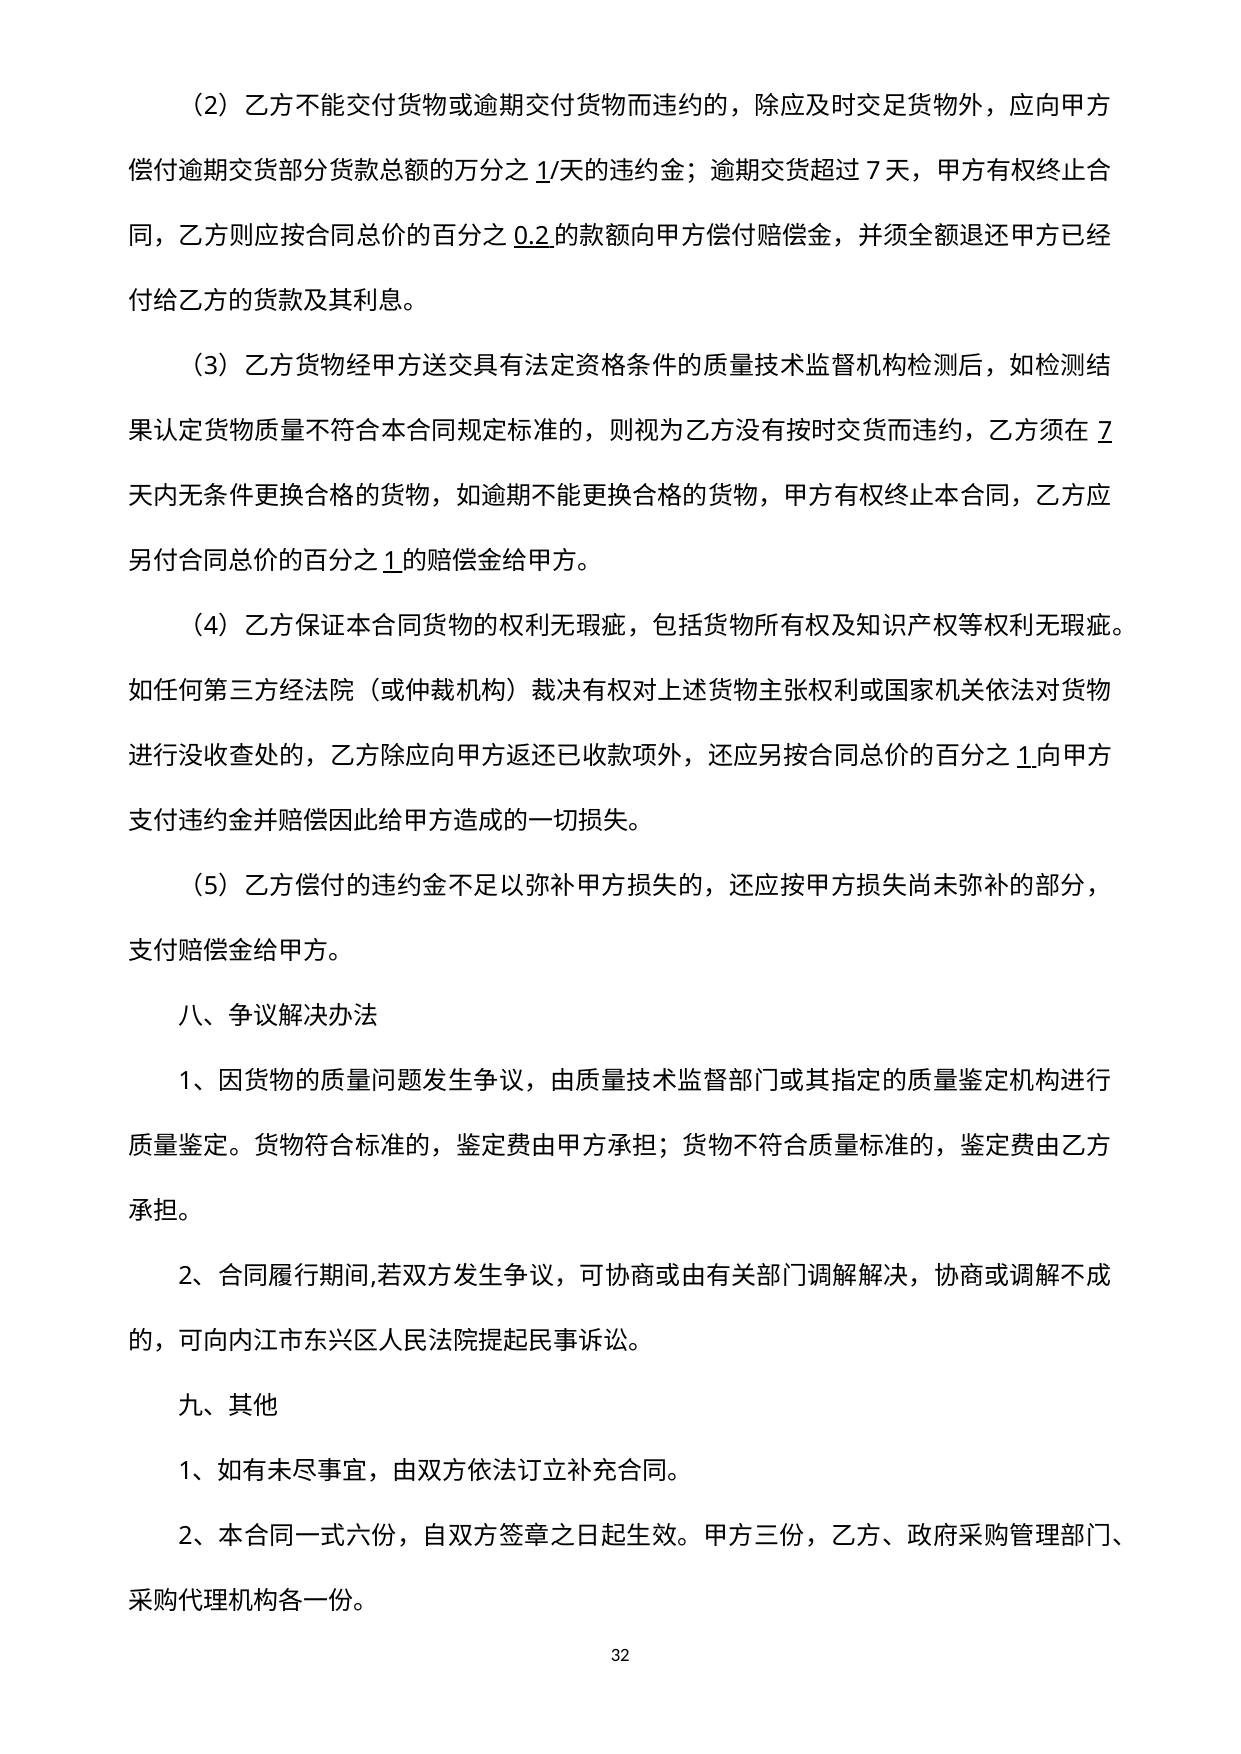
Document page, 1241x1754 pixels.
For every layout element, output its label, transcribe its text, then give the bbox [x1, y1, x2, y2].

text （5）乙方偿付的违约金不足以弥补甲方损失的，还应按甲方损失尚未弥补的部分，支付赔偿金给甲方。 [128, 851, 1112, 981]
text 2、合同履行期间,若双方发生争议，可协商或由有关部门调解解决，协商或调解不成的，可向内江市东兴区人民法院提起民事诉讼。 [128, 1241, 1112, 1371]
text 1、因货物的质量问题发生争议，由质量技术监督部门或其指定的质量鉴定机构进行质量鉴定。货物符合标准的，鉴定费由甲方承担；货物不符合质量标准的，鉴定费由乙方承担。 [128, 1046, 1112, 1241]
text （4）乙方保证本合同货物的权利无瑕疵，包括货物所有权及知识产权等权利无瑕疵。如任何第三方经法院（或仲裁机构）裁决有权对上述货物主张权利或国家机关依法对货物进行没收查处的，乙方除应向甲方返还已收款项外，还应另按合同总价的百分之1向甲方支付违约金并赔偿因此给甲方造成的一切损失。 [128, 591, 1112, 851]
text 1、如有未尽事宜，由双方依法订立补充合同。 [128, 1436, 1112, 1501]
text 八、争议解决办法 [128, 981, 1112, 1046]
text 2、本合同一式六份，自双方签章之日起生效。甲方三份，乙方、政府采购管理部门、采购代理机构各一份。 [128, 1501, 1112, 1631]
text （2）乙方不能交付货物或逾期交付货物而违约的，除应及时交足货物外，应向甲方偿付逾期交货部分货款总额的万分之1/天的违约金；逾期交货超过7天，甲方有权终止合同，乙方则应按合同总价的百分之0.2的款额向甲方偿付赔偿金，并须全额退还甲方已经付给乙方的货款及其利息。 [128, 71, 1112, 331]
text 九、其他 [128, 1371, 1112, 1436]
text （3）乙方货物经甲方送交具有法定资格条件的质量技术监督机构检测后，如检测结果认定货物质量不符合本合同规定标准的，则视为乙方没有按时交货而违约，乙方须在7天内无条件更换合格的货物，如逾期不能更换合格的货物，甲方有权终止本合同，乙方应另付合同总价的百分之1的赔偿金给甲方。 [128, 331, 1112, 591]
